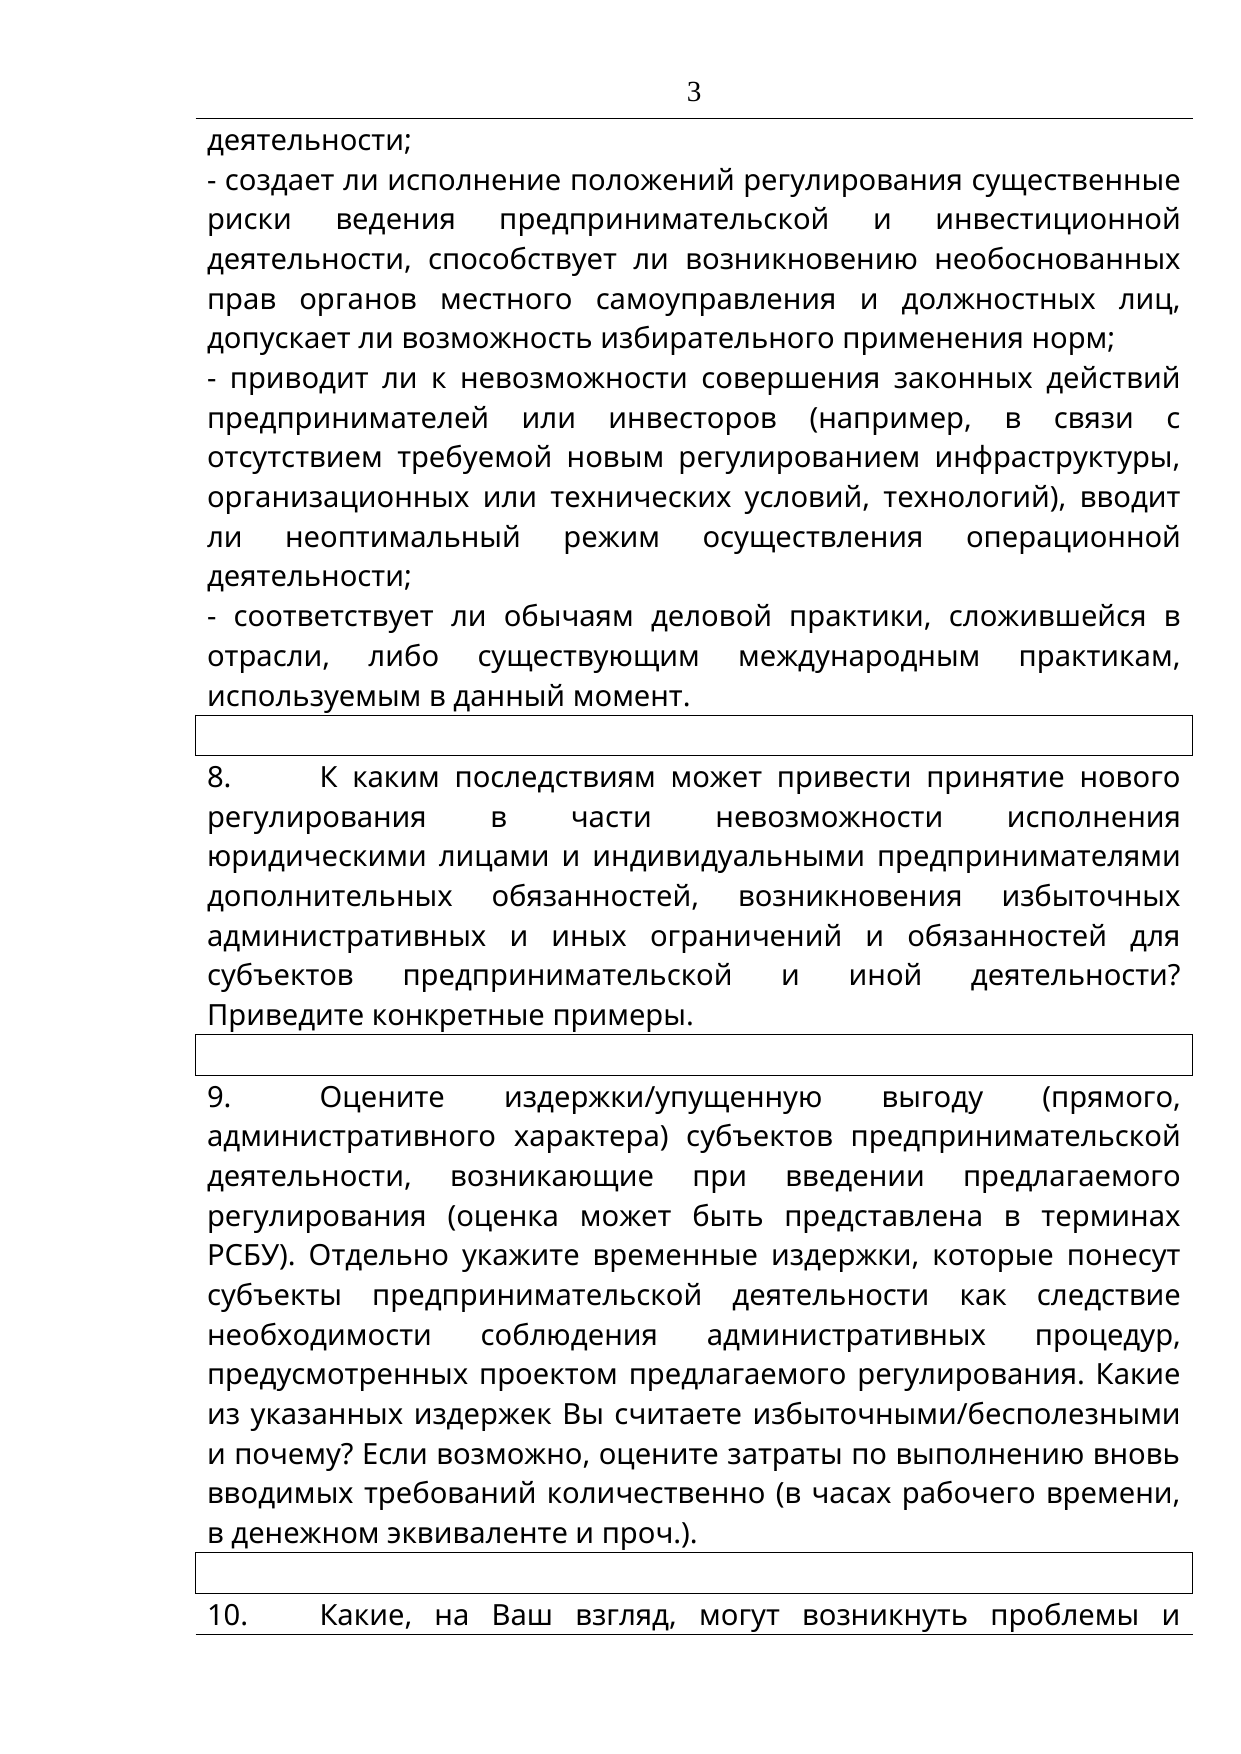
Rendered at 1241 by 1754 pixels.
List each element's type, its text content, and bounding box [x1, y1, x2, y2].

table_cell [196, 716, 1192, 755]
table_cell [196, 1594, 1192, 1634]
table_cell Оцените издержки/упущенную выгоду (прямого, административного характера) субъектов предпринимательской деятельности, возникающие при введении предлагаемого регулирования (оценка может быть представлена в терминах РСБУ). Отдельно укажите временные издержки, которые понесут субъекты предпринимательской деятельности как следствие необходимости соблюдения административных процедур, предусмотренных проектом предлагаемого регулирования. Какие из указанных издержек Вы считаете избыточными/бесполезными и почему? Если возможно, оцените затраты по выполнению вновь вводимых требований количественно (в часах рабочего времени, в денежном эквиваленте и проч.). [196, 1076, 1192, 1552]
table_cell [196, 1035, 1192, 1075]
table_cell К каким последствиям может привести принятие нового регулирования в части невозможности исполнения юридическими лицами и индивидуальными предпринимателями дополнительных обязанностей, возникновения избыточных административных и иных ограничений и обязанностей для субъектов предпринимательской и иной деятельности? Приведите конкретные примеры. [196, 756, 1192, 1034]
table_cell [196, 119, 1192, 714]
table_cell [196, 1553, 1192, 1593]
